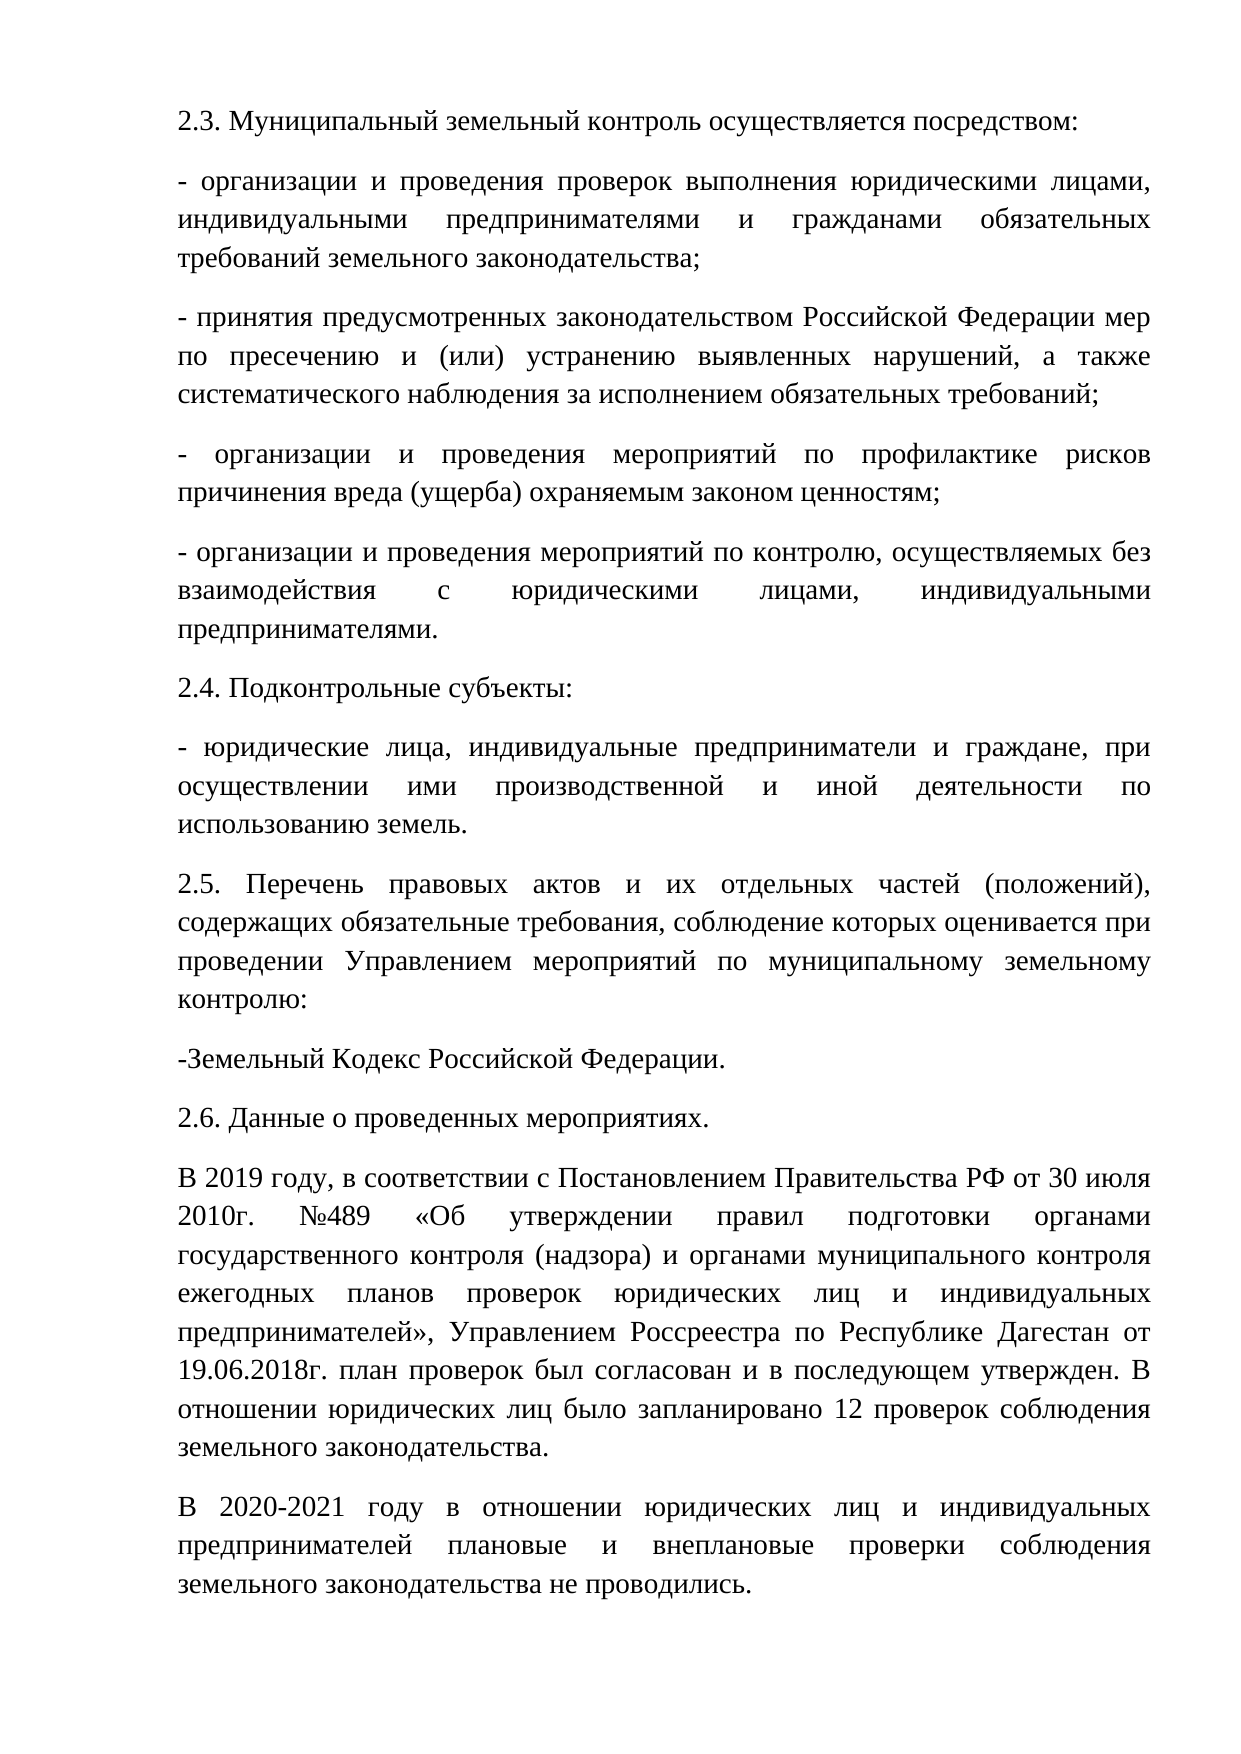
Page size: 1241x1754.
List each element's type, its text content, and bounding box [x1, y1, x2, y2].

text 2.3. Муниципальный земельный контроль осуществляется посредством: [177, 103, 1152, 137]
text - организации и проведения мероприятий по контролю, осуществляемых без взаимодействия с юридическими лицами, индивидуальными предпринимателями. [177, 534, 1152, 644]
text -Земельный Кодекс Российской Федерации. [177, 1041, 1152, 1074]
text 2.5. Перечень правовых актов и их отдельных частей (положений), содержащих обязательные требования, соблюдение которых оценивается при проведении Управлением мероприятий по муниципальному земельному контролю: [177, 866, 1152, 1015]
text - организации и проведения мероприятий по профилактике рисков причинения вреда (ущерба) охраняемым законом ценностям; [177, 436, 1152, 508]
text - юридические лица, индивидуальные предприниматели и граждане, при осуществлении ими производственной и иной деятельности по использованию земель. [177, 729, 1152, 840]
text 2.6. Данные о проведенных мероприятиях. [177, 1100, 1152, 1134]
text 2.4. Подконтрольные субъекты: [177, 670, 1152, 704]
text - принятия предусмотренных законодательством Российской Федерации мер по пресечению и (или) устранению выявленных нарушений, а также систематического наблюдения за исполнением обязательных требований; [177, 299, 1152, 410]
text - организации и проведения проверок выполнения юридическими лицами, индивидуальными предпринимателями и гражданами обязательных требований земельного законодательства; [177, 163, 1152, 273]
text В 2020-2021 году в отношении юридических лиц и индивидуальных предпринимателей плановые и внеплановые проверки соблюдения земельного законодательства не проводились. [177, 1489, 1152, 1599]
text В 2019 году, в соответствии с Постановлением Правительства РФ от 30 июля 2010г. №489 «Об утверждении правил подготовки органами государственного контроля (надзора) и органами муниципального контроля ежегодных планов проверок юридических лиц и индивидуальных предпринимателей», Управлением Россреестра по Республике Дагестан от 19.06.2018г. план проверок был согласован и в последующем утвержден. В отношении юридических лиц было запланировано 12 проверок соблюдения земельного законодательства. [177, 1160, 1152, 1463]
